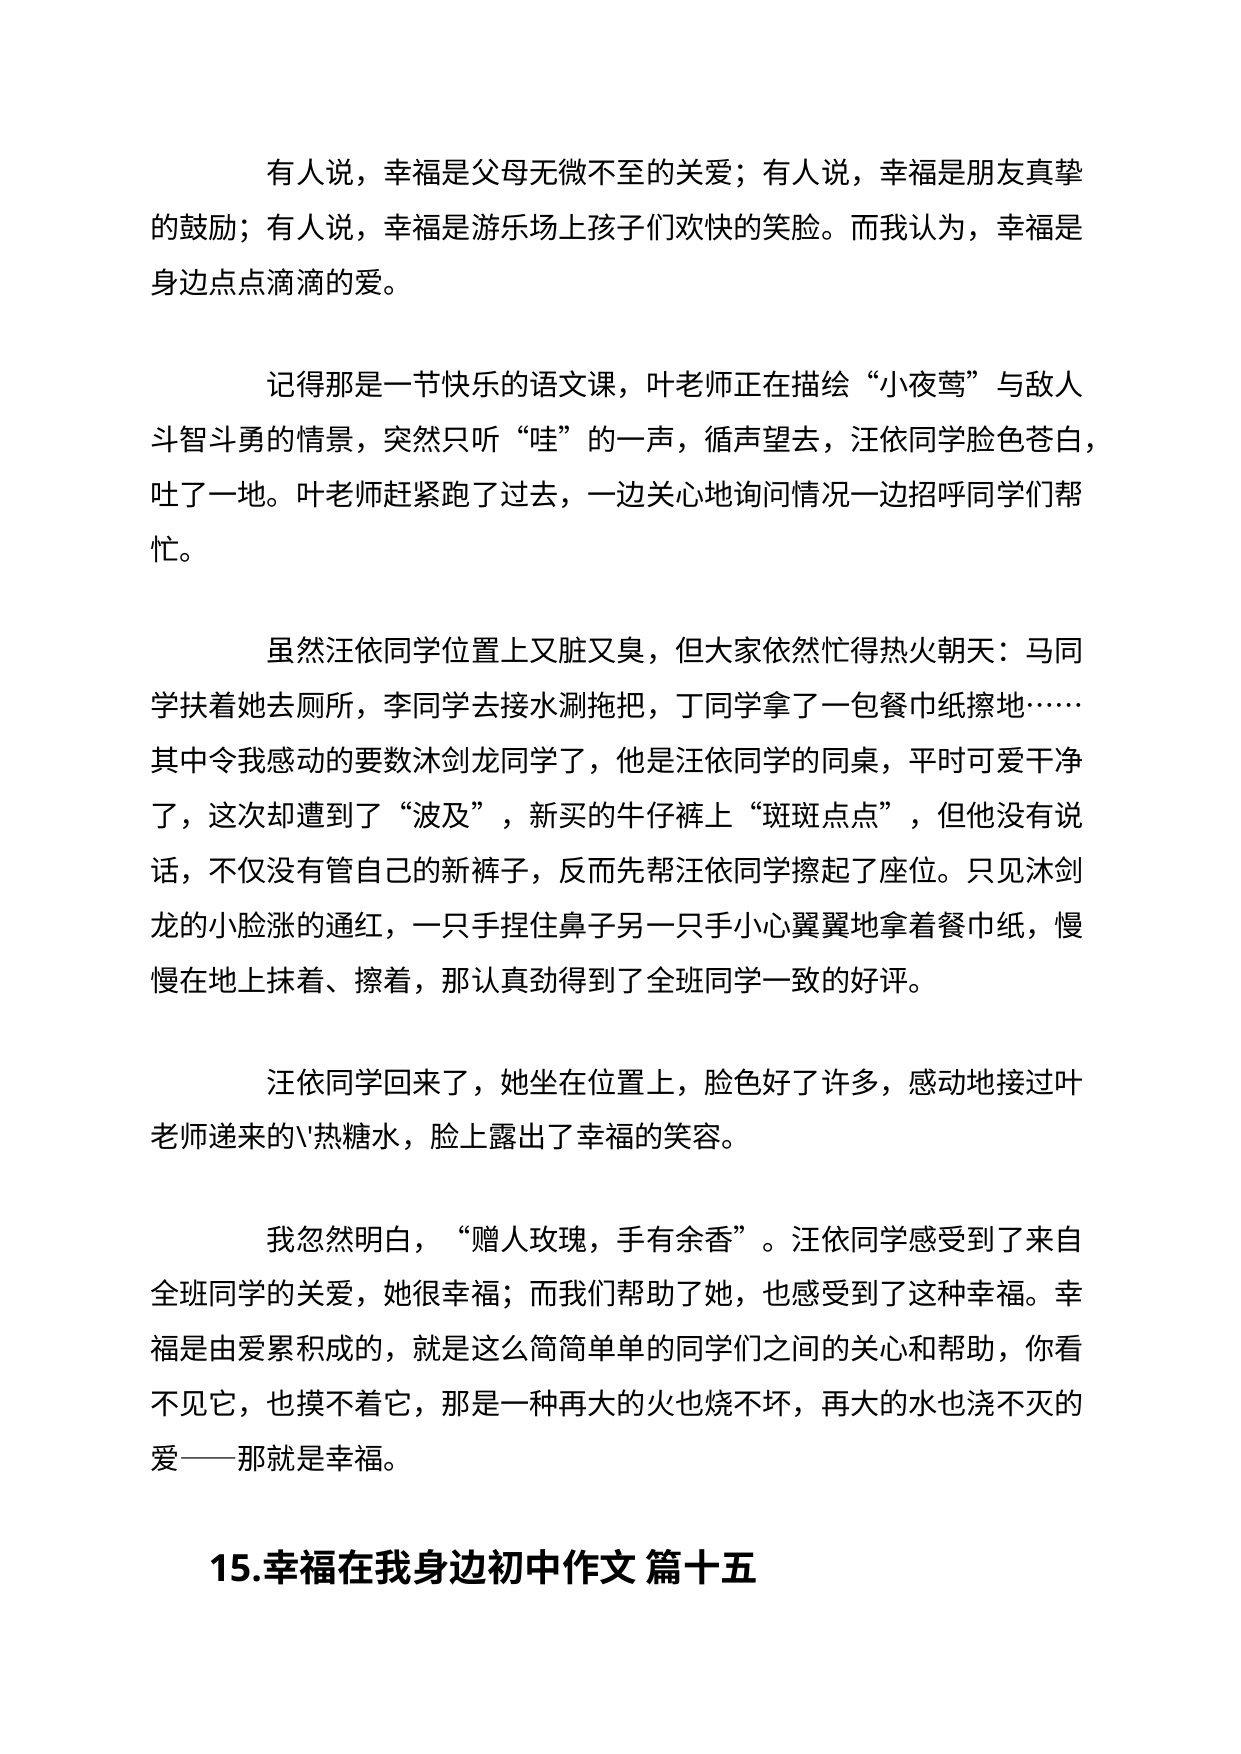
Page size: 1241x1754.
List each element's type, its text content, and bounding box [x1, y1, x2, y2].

text 虽然汪依同学位置上又脏又臭，但大家依然忙得热火朝天：马同学扶着她去厕所，李同学去接水涮拖把，丁同学拿了一包餐巾纸擦地……其中令我感动的要数沐剑龙同学了，他是汪依同学的同桌，平时可爱干净了，这次却遭到了“波及”，新买的牛仔裤上“斑斑点点”，但他没有说话，不仅没有管自己的新裤子，反而先帮汪依同学擦起了座位。只见沐剑龙的小脸涨的通红，一只手捏住鼻子另一只手小心翼翼地拿着餐巾纸，慢慢在地上抹着、擦着，那认真劲得到了全班同学一致的好评。 [150, 628, 1090, 1000]
text 汪依同学回来了，她坐在位置上，脸色好了许多，感动地接过叶老师递来的\'热糖水，脸上露出了幸福的笑容。 [150, 1059, 1090, 1156]
text 记得那是一节快乐的语文课，叶老师正在描绘“小夜莺”与敌人斗智斗勇的情景，突然只听“哇”的一声，循声望去，汪依同学脸色苍白，吐了一地。叶老师赶紧跑了过去，一边关心地询问情况一边招呼同学们帮忙。 [150, 362, 1090, 568]
text 我忽然明白，“赠人玫瑰，手有余香”。汪依同学感受到了来自全班同学的关爱，她很幸福；而我们帮助了她，也感受到了这种幸福。幸福是由爱累积成的，就是这么简简单单的同学们之间的关心和帮助，你看不见它，也摸不着它，那是一种再大的火也烧不坏，再大的水也浇不灭的爱——那就是幸福。 [150, 1216, 1090, 1478]
text 15.幸福在我身边初中作文 篇十五 [150, 1537, 1090, 1592]
text 有人说，幸福是父母无微不至的关爱；有人说，幸福是朋友真挚的鼓励；有人说，幸福是游乐场上孩子们欢快的笑脸。而我认为，幸福是身边点点滴滴的爱。 [150, 150, 1090, 302]
